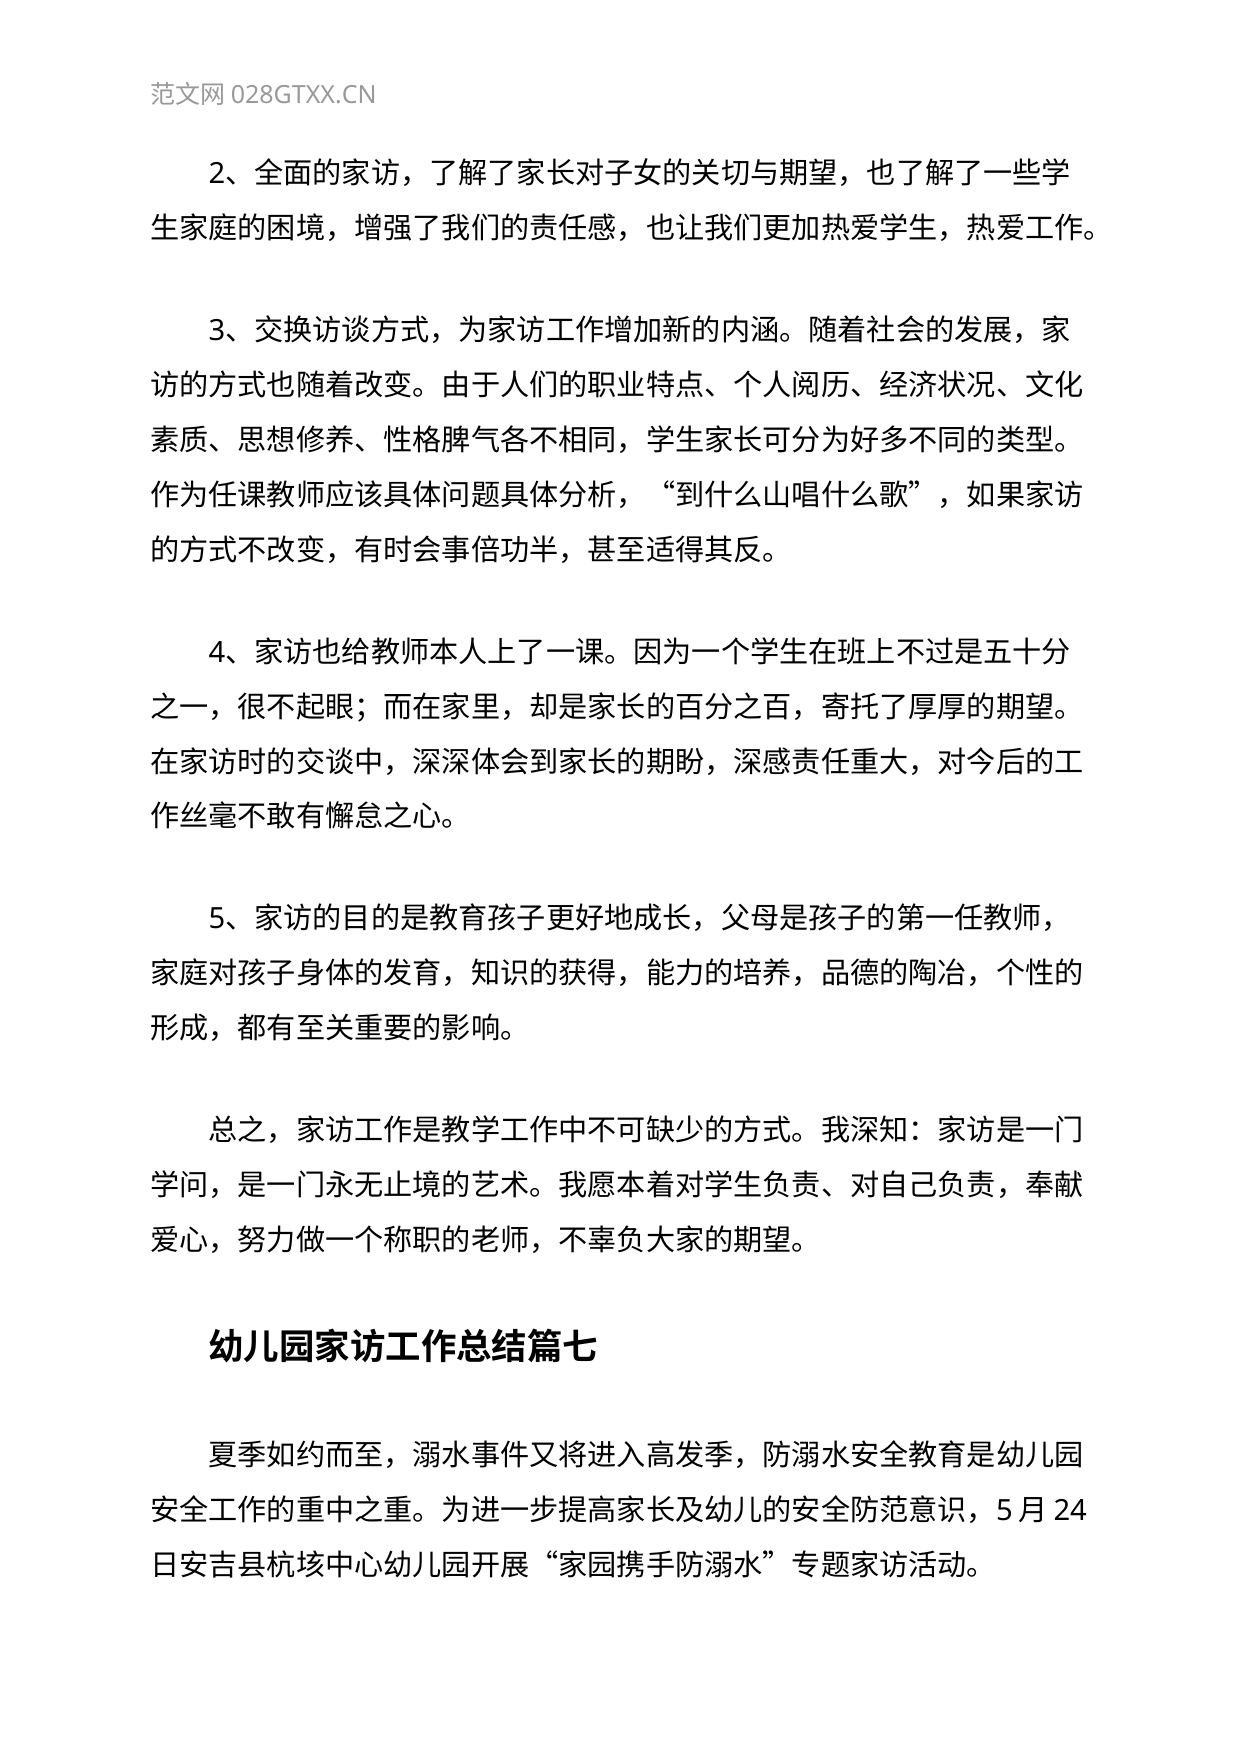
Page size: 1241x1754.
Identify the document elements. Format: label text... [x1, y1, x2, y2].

text 总之，家访工作是教学工作中不可缺少的方式。我深知：家访是一门学问，是一门永无止境的艺术。我愿本着对学生负责、对自己负责，奉献爱心，努力做一个称职的老师，不辜负大家的期望。 [150, 1106, 1090, 1258]
text 2、全面的家访，了解了家长对子女的关切与期望，也了解了一些学生家庭的困境，增强了我们的责任感，也让我们更加热爱学生，热爱工作。 [150, 150, 1090, 247]
text 幼儿园家访工作总结篇七 [150, 1318, 1090, 1369]
text 4、家访也给教师本人上了一课。因为一个学生在班上不过是五十分之一，很不起眼；而在家里，却是家长的百分之百，寄托了厚厚的期望。在家访时的交谈中，深深体会到家长的期盼，深感责任重大，对今后的工作丝毫不敢有懈怠之心。 [150, 628, 1090, 835]
text 夏季如约而至，溺水事件又将进入高发季，防溺水安全教育是幼儿园安全工作的重中之重。为进一步提高家长及幼儿的安全防范意识，5月24日安吉县杭垓中心幼儿园开展“家园携手防溺水”专题家访活动。 [150, 1431, 1090, 1584]
text 3、交换访谈方式，为家访工作增加新的内涵。随着社会的发展，家访的方式也随着改变。由于人们的职业特点、个人阅历、经济状况、文化素质、思想修养、性格脾气各不相同，学生家长可分为好多不同的类型。作为任课教师应该具体问题具体分析，“到什么山唱什么歌”，如果家访的方式不改变，有时会事倍功半，甚至适得其反。 [150, 307, 1090, 569]
text 5、家访的目的是教育孩子更好地成长，父母是孩子的第一任教师，家庭对孩子身体的发育，知识的获得，能力的培养，品德的陶冶，个性的形成，都有至关重要的影响。 [150, 895, 1090, 1047]
